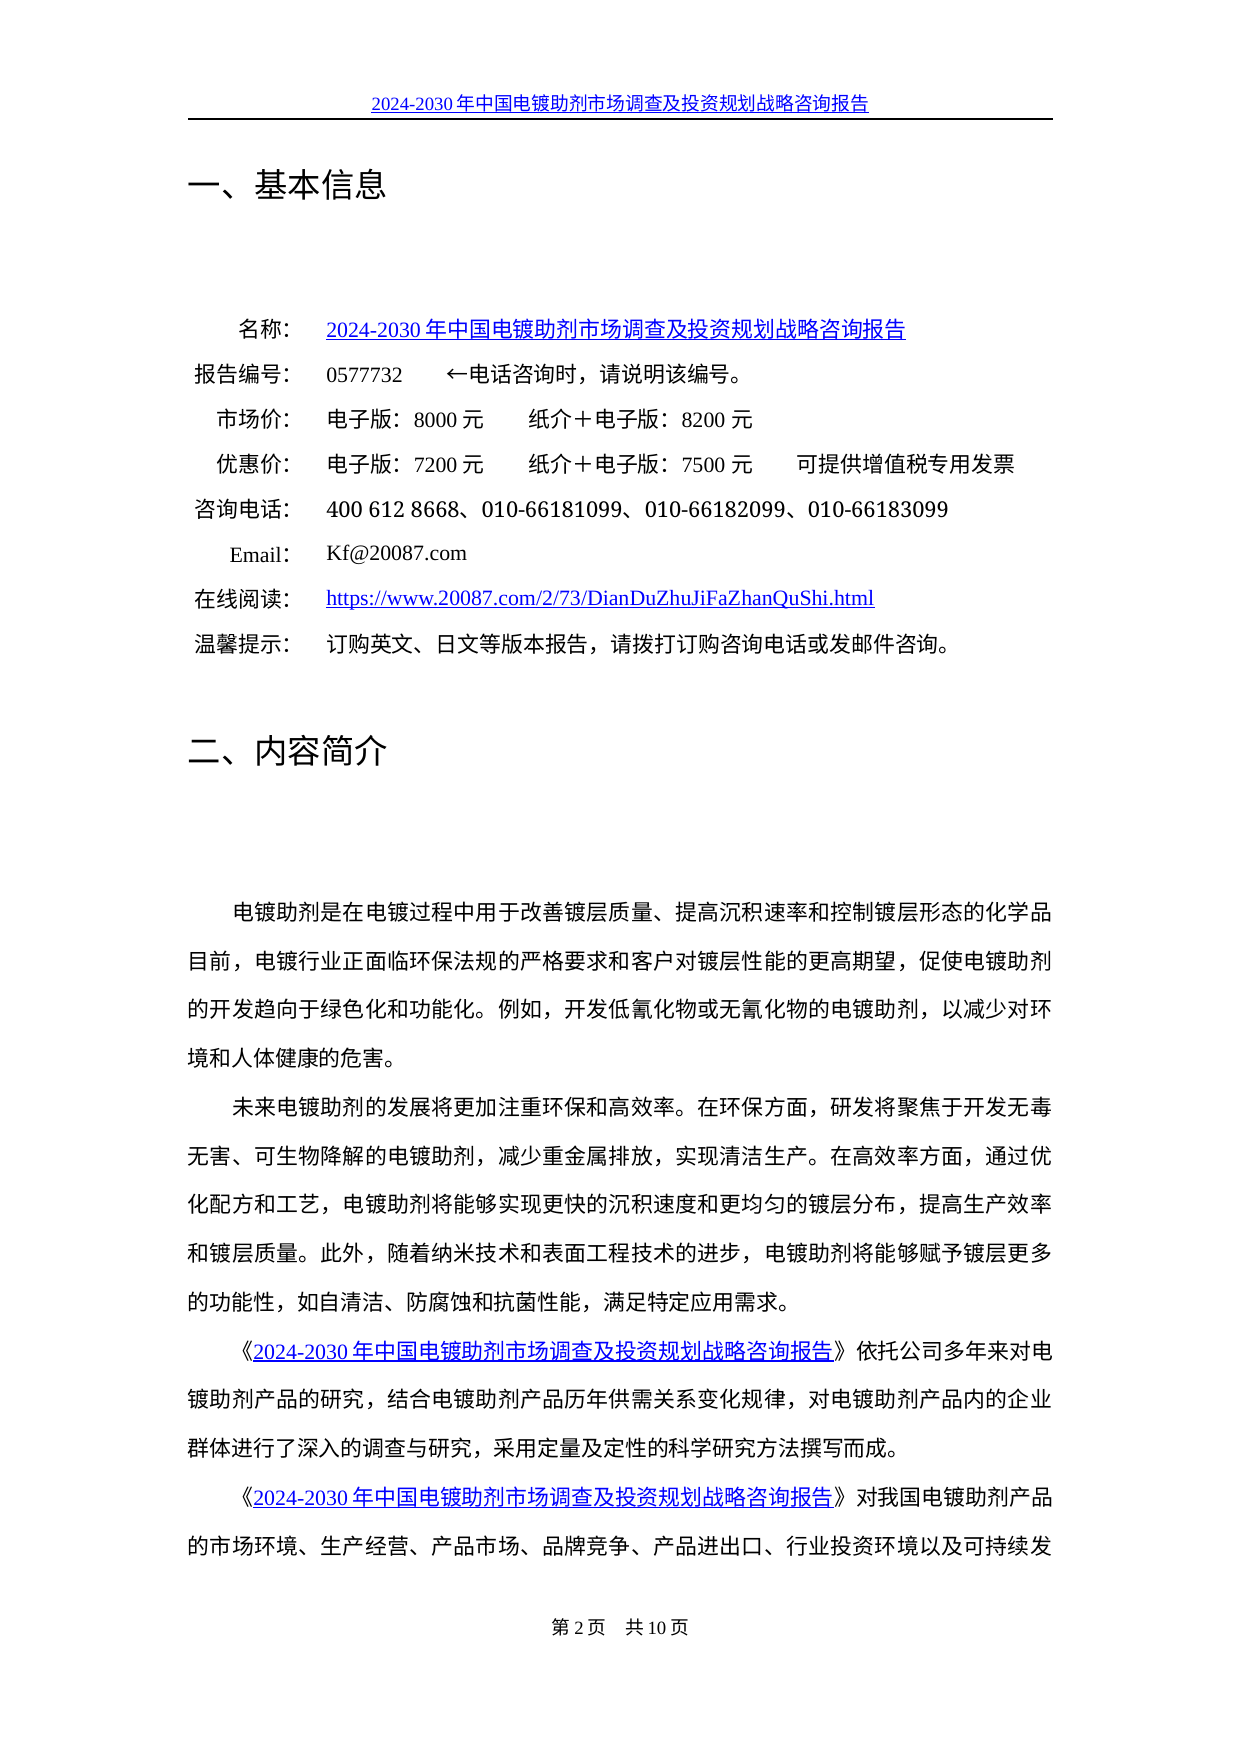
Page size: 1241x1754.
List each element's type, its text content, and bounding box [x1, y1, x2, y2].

title 二、内容简介 [187, 717, 1053, 782]
table_cell 400 612 8668、010-66181099、010-66182099、010-66183099 [315, 492, 1073, 537]
table_cell 电子版：8000 元 纸介＋电子版：8200 元 [315, 402, 1073, 447]
table_cell Kf@20087.com [315, 537, 1073, 582]
table_cell 订购英文、日文等版本报告，请拨打订购咨询电话或发邮件咨询。 [315, 627, 1073, 672]
table_cell Email： [167, 537, 315, 582]
table_cell 市场价： [167, 402, 315, 447]
table_cell 咨询电话： [167, 492, 315, 537]
title 一、基本信息 [187, 150, 1053, 215]
table_cell 在线阅读： [167, 582, 315, 627]
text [187, 894, 1053, 1561]
table_header 名称： [167, 312, 315, 357]
table_header 2024-2030年中国电镀助剂市场调查及投资规划战略咨询报告 [315, 312, 1073, 357]
table_cell 温馨提示： [167, 627, 315, 672]
table_cell 优惠价： [167, 447, 315, 492]
table_cell 0577732 ←电话咨询时，请说明该编号。 [315, 357, 1073, 402]
table_cell [315, 582, 1073, 627]
table_cell 电子版：7200 元 纸介＋电子版：7500 元 可提供增值税专用发票 [315, 447, 1073, 492]
table_cell 报告编号： [167, 357, 315, 402]
